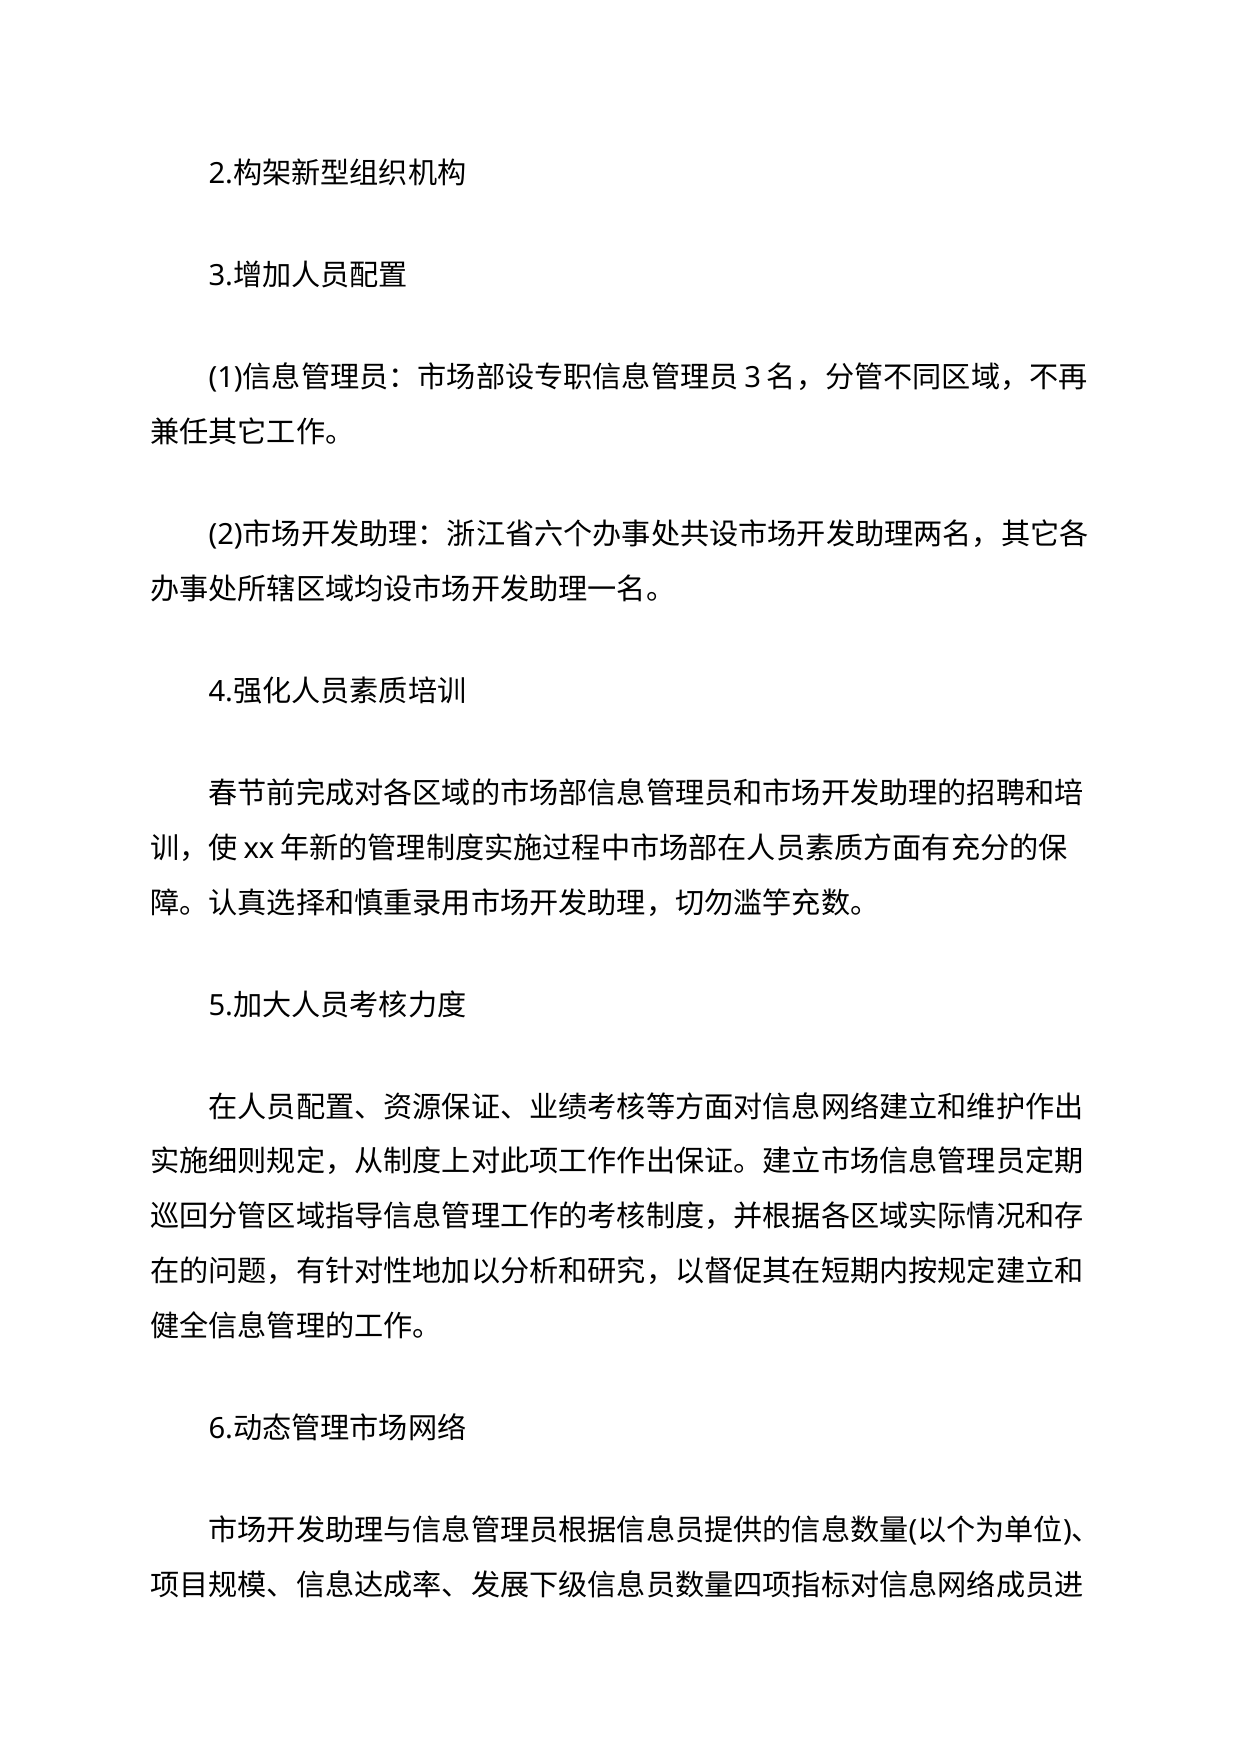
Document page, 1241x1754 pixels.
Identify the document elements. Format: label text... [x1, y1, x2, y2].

text 2.构架新型组织机构 [150, 150, 1090, 192]
text 在人员配置、资源保证、业绩考核等方面对信息网络建立和维护作出实施细则规定，从制度上对此项工作作出保证。建立市场信息管理员定期巡回分管区域指导信息管理工作的考核制度，并根据各区域实际情况和存在的问题，有针对性地加以分析和研究，以督促其在短期内按规定建立和健全信息管理的工作。 [150, 1083, 1090, 1345]
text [150, 1506, 1090, 1604]
text 4.强化人员素质培训 [150, 667, 1090, 710]
text (1)信息管理员：市场部设专职信息管理员3名，分管不同区域，不再兼任其它工作。 [150, 354, 1090, 451]
text 春节前完成对各区域的市场部信息管理员和市场开发助理的招聘和培训，使xx年新的管理制度实施过程中市场部在人员素质方面有充分的保障。认真选择和慎重录用市场开发助理，切勿滥竽充数。 [150, 769, 1090, 922]
text 3.增加人员配置 [150, 252, 1090, 294]
text 5.加大人员考核力度 [150, 981, 1090, 1023]
text (2)市场开发助理：浙江省六个办事处共设市场开发助理两名，其它各办事处所辖区域均设市场开发助理一名。 [150, 511, 1090, 608]
text 6.动态管理市场网络 [150, 1404, 1090, 1447]
